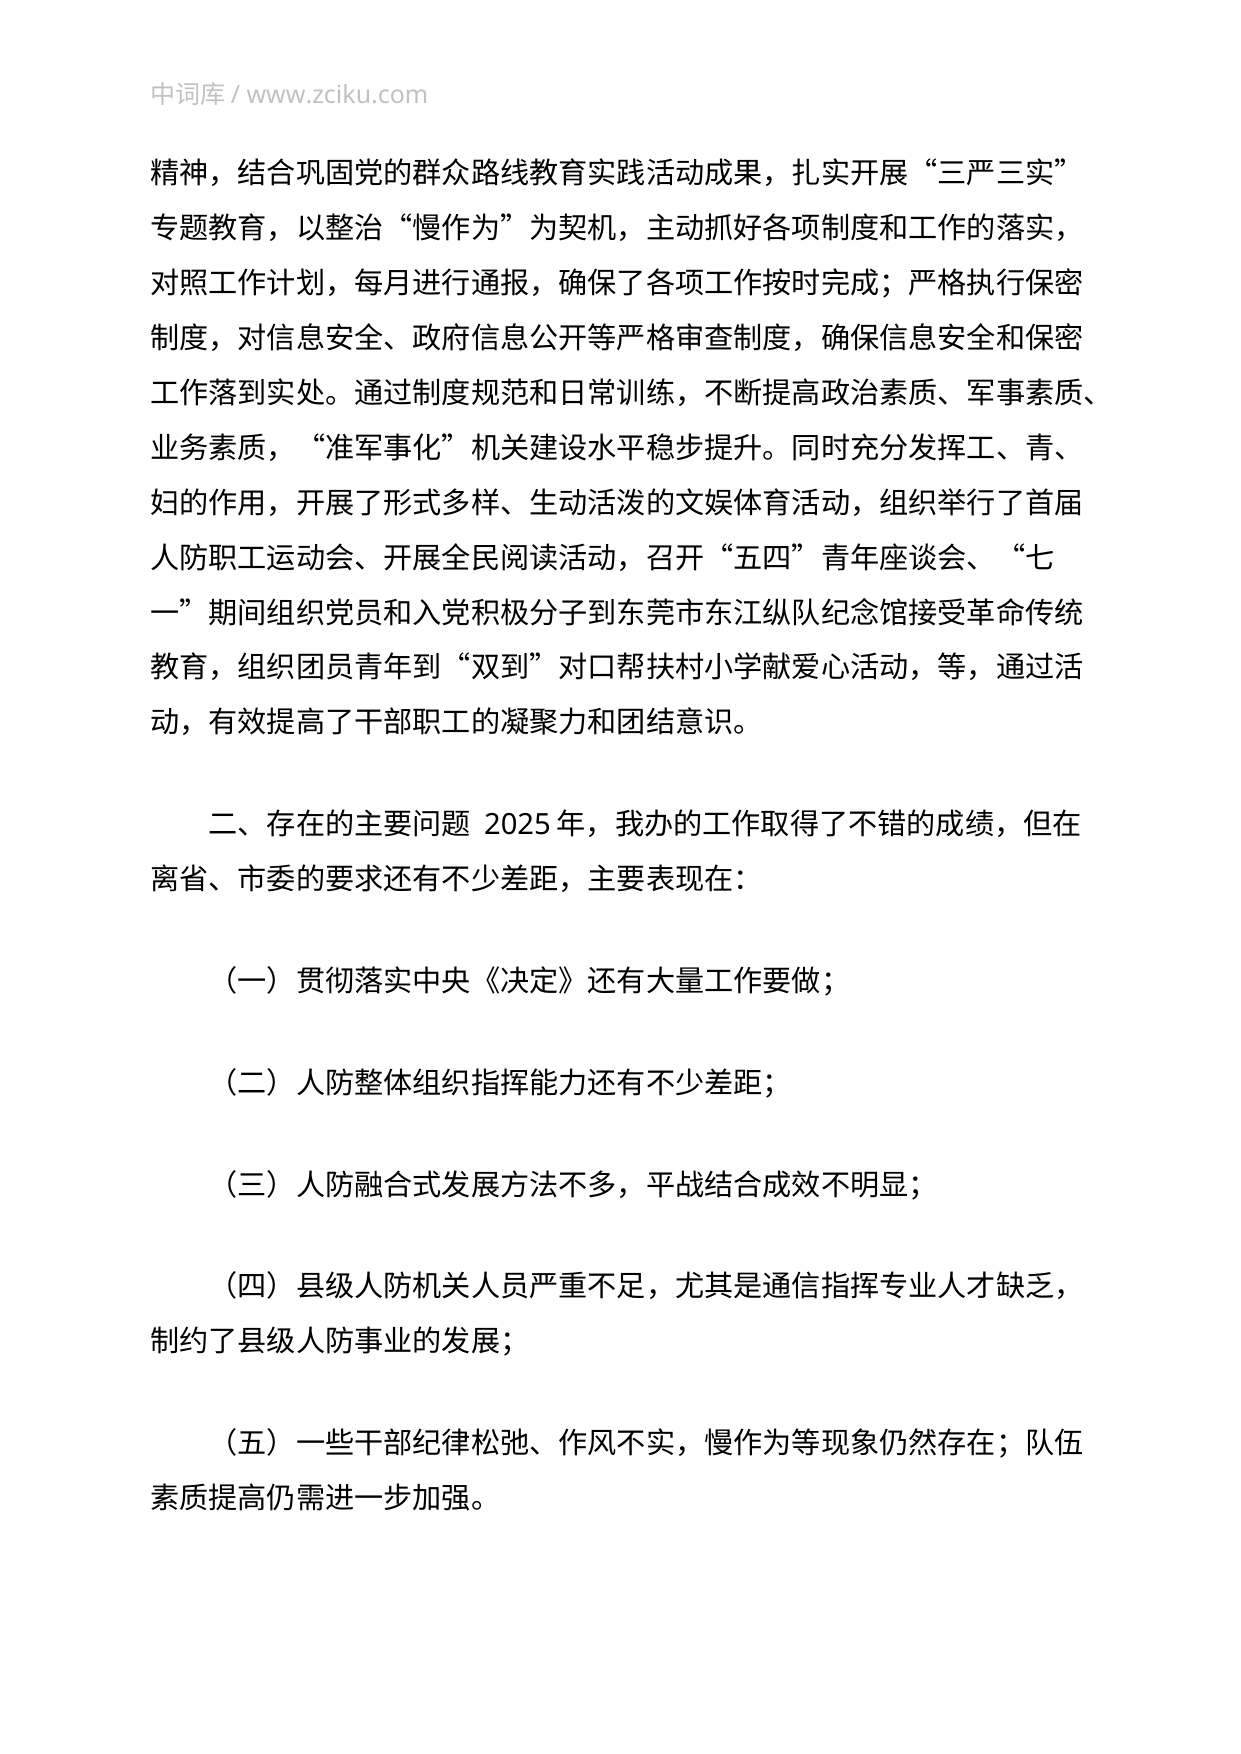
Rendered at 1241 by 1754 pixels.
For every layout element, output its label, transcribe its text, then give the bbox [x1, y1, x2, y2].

text 二、存在的主要问题 2025年，我办的工作取得了不错的成绩，但在离省、市委的要求还有不少差距，主要表现在： [150, 801, 1090, 898]
text （三）人防融合式发展方法不多，平战结合成效不明显； [150, 1161, 1090, 1203]
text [150, 150, 1090, 741]
text （五）一些干部纪律松弛、作风不实，慢作为等现象仍然存在；队伍素质提高仍需进一步加强。 [150, 1419, 1090, 1517]
text （四）县级人防机关人员严重不足，尤其是通信指挥专业人才缺乏，制约了县级人防事业的发展； [150, 1263, 1090, 1360]
text （二）人防整体组织指挥能力还有不少差距； [150, 1059, 1090, 1102]
text （一）贯彻落实中央《决定》还有大量工作要做； [150, 957, 1090, 1000]
